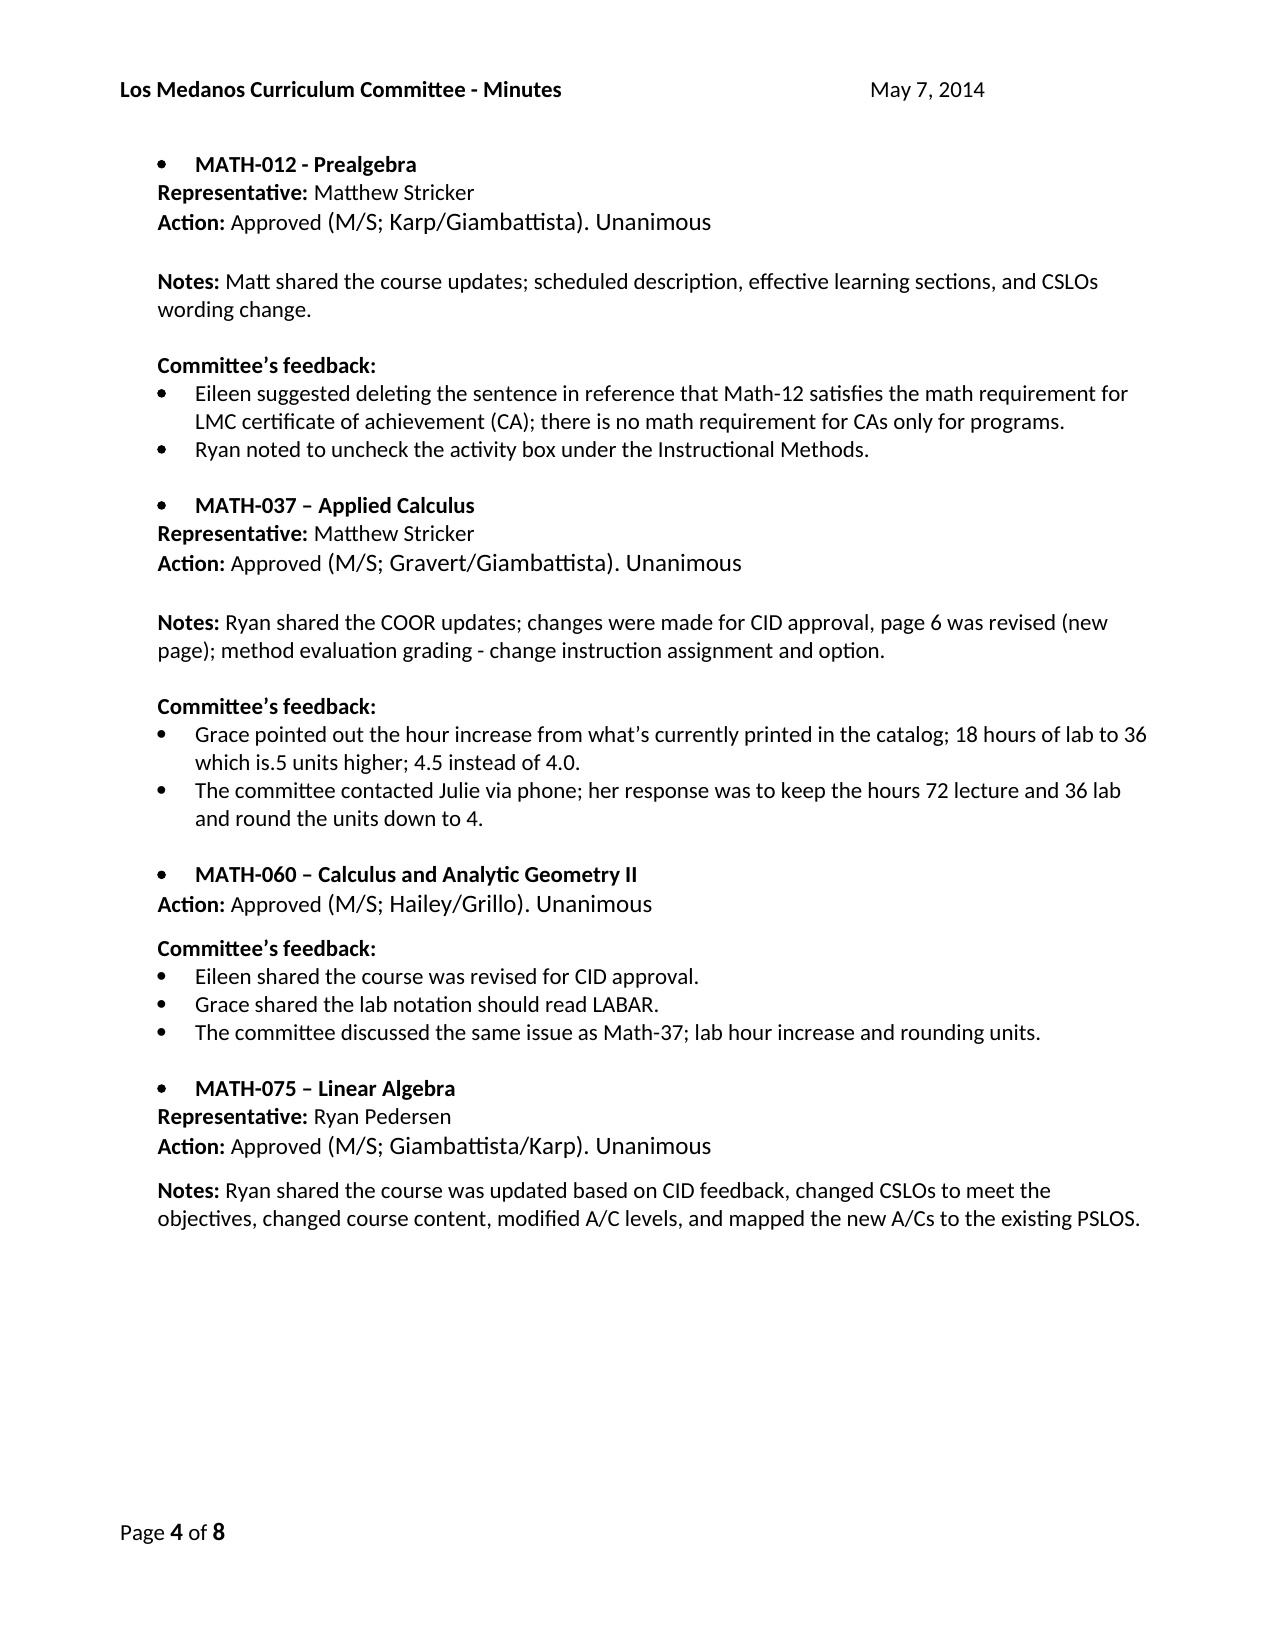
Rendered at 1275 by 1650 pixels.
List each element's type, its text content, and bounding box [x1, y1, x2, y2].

list Eileen suggested deleting the sentence in reference that Math-12 satisfies the math requirement for LMC certificate of achievement (CA); there is no math requirement for CAs only for programs. [157, 379, 1155, 435]
text Representative: Matthew Stricker [157, 178, 1155, 206]
text Committee’s feedback: [157, 934, 1155, 962]
list Eileen shared the course was revised for CID approval. [157, 962, 1155, 990]
text Committee’s feedback: [157, 692, 1155, 720]
text Notes: Ryan shared the COOR updates; changes were made for CID approval, page 6 was revised (new page); method evaluation grading - change instruction assignment and option. [157, 608, 1155, 664]
text Action: Approved (M/S; Karp/Giambattista). Unanimous [157, 206, 1155, 237]
text Action: Approved (M/S; Gravert/Giambattista). Unanimous [157, 547, 1155, 578]
text Representative: Ryan Pedersen [157, 1102, 1155, 1130]
list MATH-037 – Applied Calculus [157, 491, 1155, 519]
text Committee’s feedback: [157, 351, 1155, 379]
list The committee contacted Julie via phone; her response was to keep the hours 72 lecture and 36 lab and round the units down to 4. [157, 776, 1155, 832]
list MATH-012 - Prealgebra [157, 150, 1155, 178]
list Grace shared the lab notation should read LABAR. [157, 990, 1155, 1018]
list The committee discussed the same issue as Math-37; lab hour increase and rounding units. [157, 1018, 1155, 1046]
text Action: Approved (M/S; Hailey/Grillo). Unanimous [157, 888, 1155, 919]
list Grace pointed out the hour increase from what’s currently printed in the catalog; 18 hours of lab to 36 which is.5 units higher; 4.5 instead of 4.0. [157, 720, 1155, 776]
text Notes: Matt shared the course updates; scheduled description, effective learning sections, and CSLOs wording change. [157, 267, 1155, 323]
text Representative: Matthew Stricker [157, 519, 1155, 547]
list MATH-075 – Linear Algebra [157, 1074, 1155, 1102]
list MATH-060 – Calculus and Analytic Geometry II [157, 861, 1155, 888]
text Notes: Ryan shared the course was updated based on CID feedback, changed CSLOs to meet the objectives, changed course content, modified A/C levels, and mapped the new A/Cs to the existing PSLOS. [157, 1176, 1155, 1232]
text Action: Approved (M/S; Giambattista/Karp). Unanimous [157, 1130, 1155, 1161]
list Ryan noted to uncheck the activity box under the Instructional Methods. [157, 435, 1155, 463]
